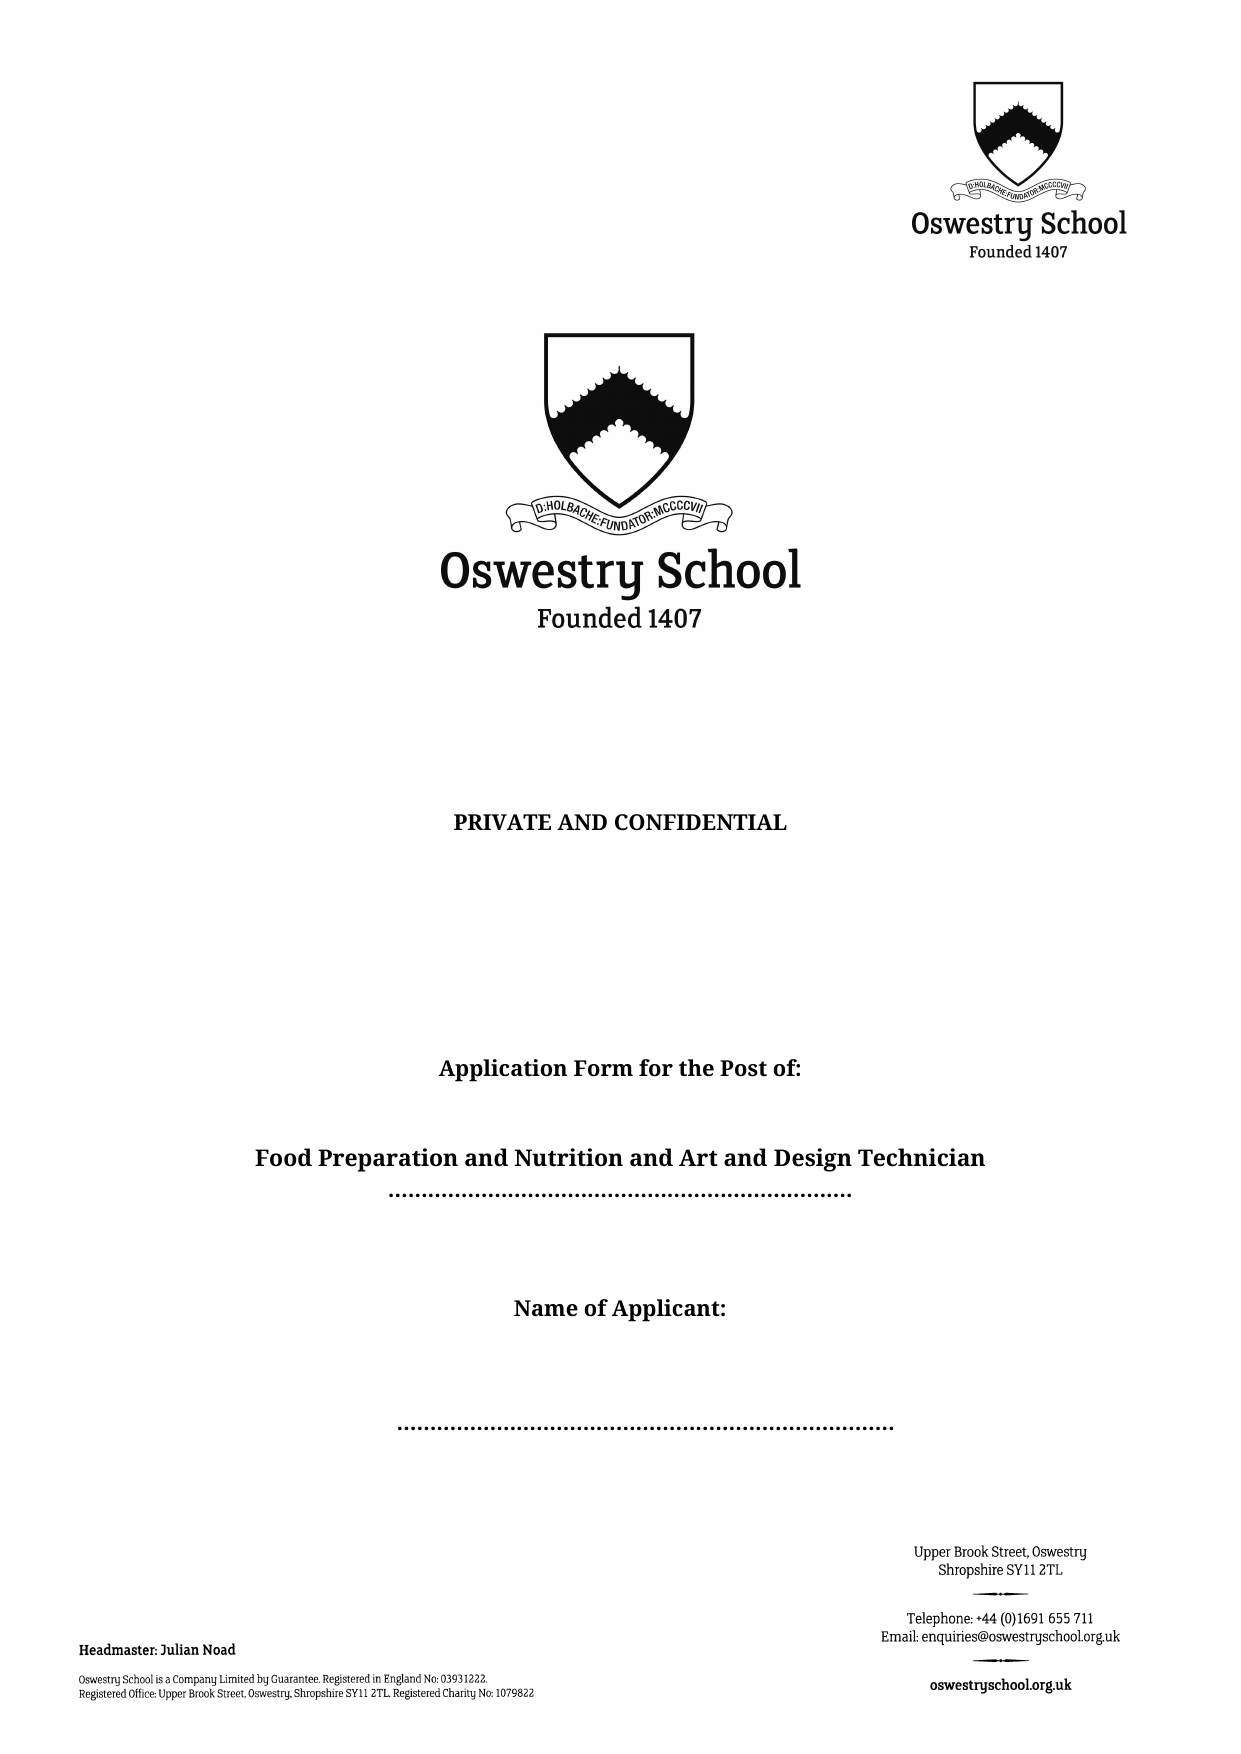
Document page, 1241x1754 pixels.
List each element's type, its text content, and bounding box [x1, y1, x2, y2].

text Application Form for the Post of: [103, 1053, 1137, 1083]
picture [421, 320, 820, 637]
subtitle PRIVATE AND CONFIDENTIAL [103, 807, 1137, 837]
text Food Preparation and Nutrition and Art and Design Technician [103, 1142, 1137, 1174]
text ……………………………………………………………. [103, 1174, 1137, 1203]
picture [900, 75, 1138, 263]
text Name of Applicant: [103, 1293, 1137, 1323]
picture [878, 1538, 1126, 1704]
subtitle ………………………………………………………………… [103, 1407, 1137, 1437]
picture [70, 1638, 543, 1704]
